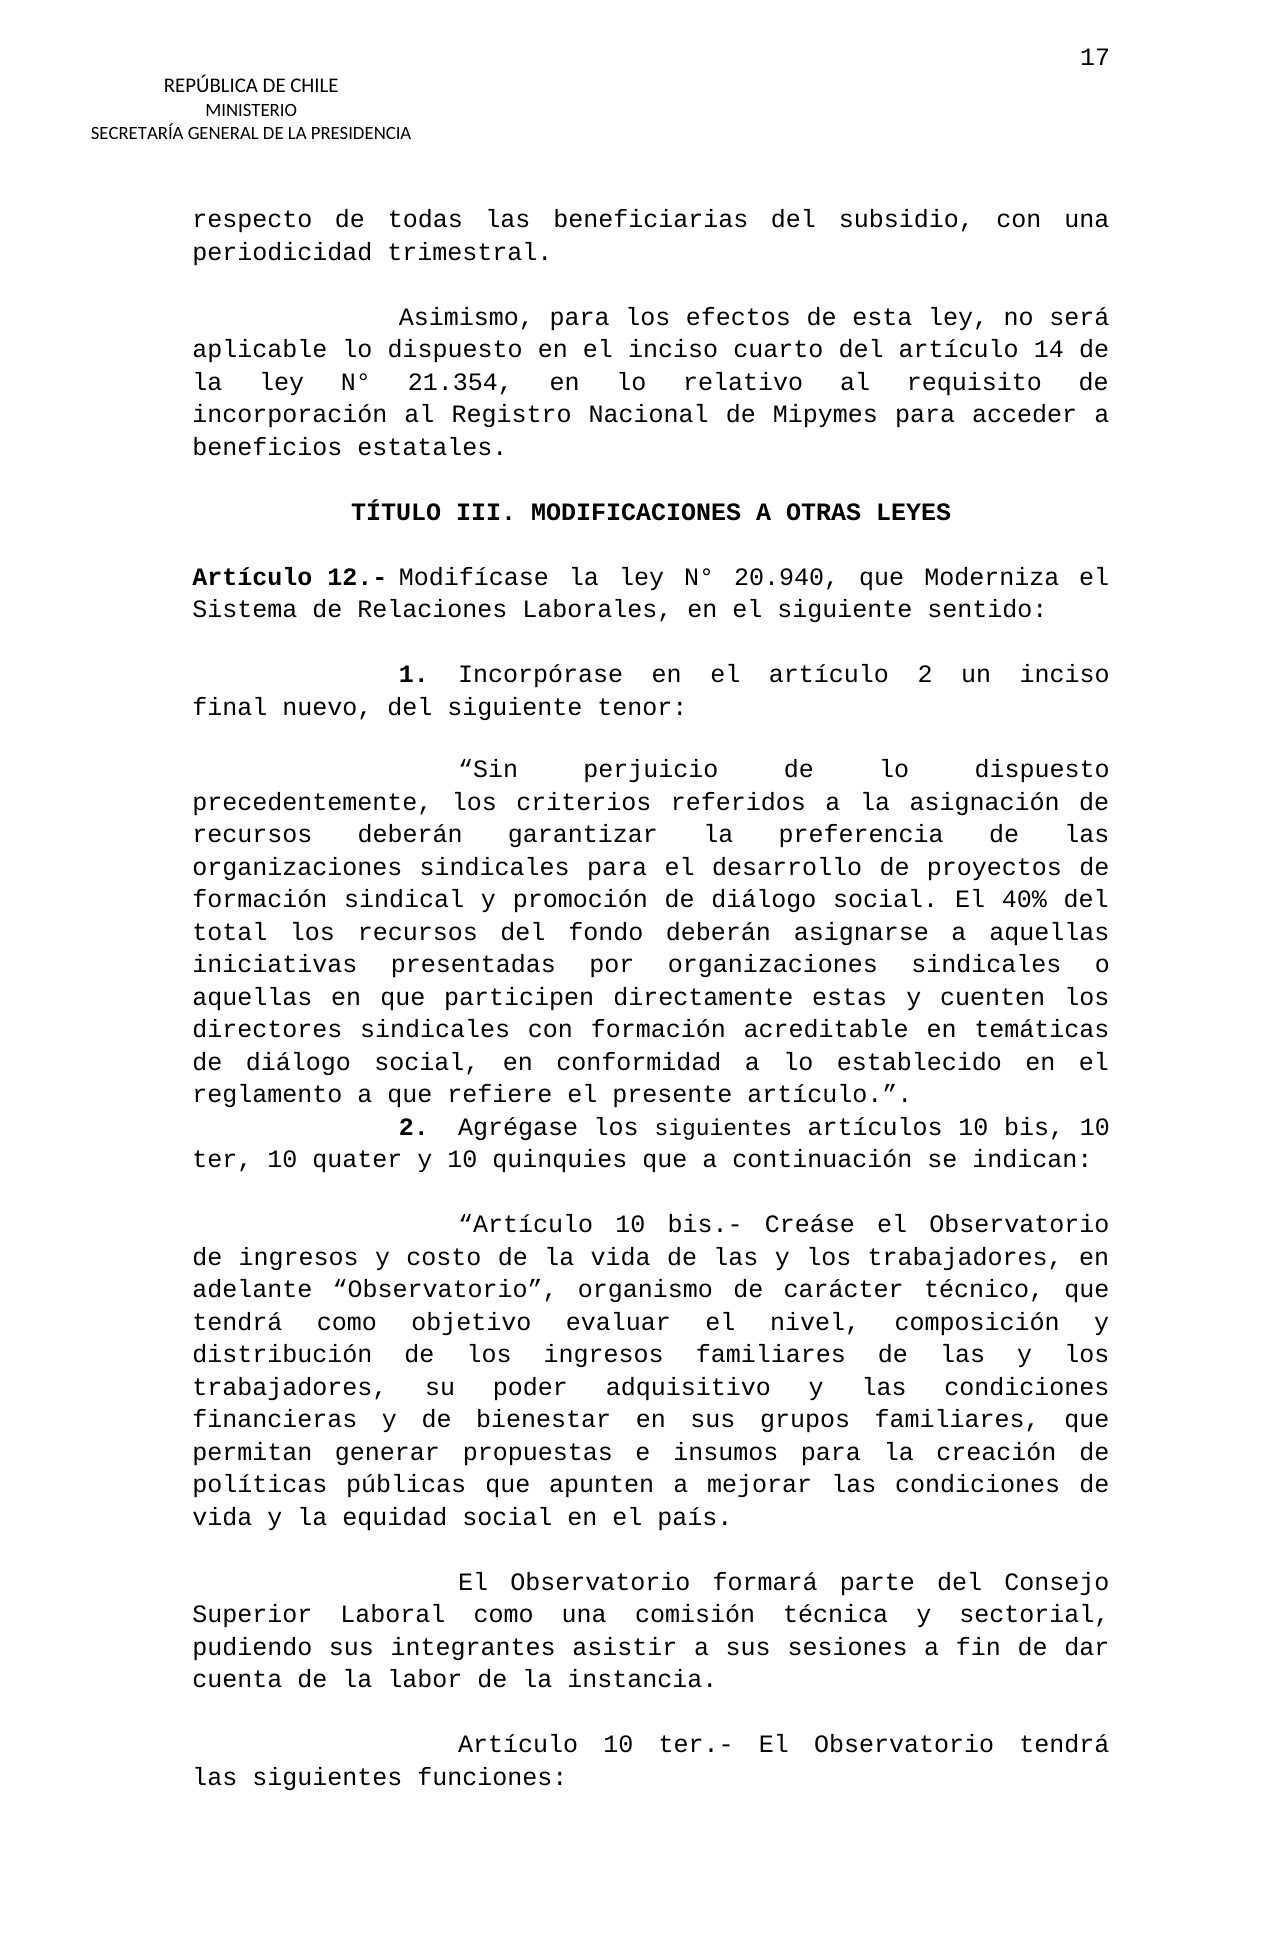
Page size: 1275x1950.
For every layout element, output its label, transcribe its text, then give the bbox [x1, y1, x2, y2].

text Artículo 12.- Modifícase la ley N° 20.940, que Moderniza el Sistema de Relaciones Laborales, en el siguiente sentido: [192, 564, 1109, 625]
text TÍTULO III. MODIFICACIONES A OTRAS LEYES [192, 499, 1109, 528]
text El Observatorio formará parte del Consejo Superior Laboral como una comisión técnica y sectorial, pudiendo sus integrantes asistir a sus sesiones a fin de dar cuenta de la labor de la instancia. [192, 1569, 1109, 1695]
list Incorpórase en el artículo 2 un inciso final nuevo, del siguiente tenor: [192, 662, 1109, 723]
text Artículo 10 ter.- El Observatorio tendrá las siguientes funciones: [192, 1732, 1109, 1792]
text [192, 207, 1109, 268]
list Agrégase los siguientes artículos 10 bis, 10 ter, 10 quater y 10 quinquies que a continuación se indican: [192, 1114, 1109, 1175]
text “Sin perjuicio de lo dispuesto precedentemente, los criterios referidos a la asignación de recursos deberán garantizar la preferencia de las organizaciones sindicales para el desarrollo de proyectos de formación sindical y promoción de diálogo social. El 40% del total los recursos del fondo deberán asignarse a aquellas iniciativas presentadas por organizaciones sindicales o aquellas en que participen directamente estas y cuenten los directores sindicales con formación acreditable en temáticas de diálogo social, en conformidad a lo establecido en el reglamento a que refiere el presente artículo.”. [192, 757, 1109, 1110]
text “Artículo 10 bis.- Creáse el Observatorio de ingresos y costo de la vida de las y los trabajadores, en adelante “Observatorio”, organismo de carácter técnico, que tendrá como objetivo evaluar el nivel, composición y distribución de los ingresos familiares de las y los trabajadores, su poder adquisitivo y las condiciones financieras y de bienestar en sus grupos familiares, que permitan generar propuestas e insumos para la creación de políticas públicas que apunten a mejorar las condiciones de vida y la equidad social en el país. [192, 1212, 1109, 1532]
text Asimismo, para los efectos de esta ley, no será aplicable lo dispuesto en el inciso cuarto del artículo 14 de la ley N° 21.354, en lo relativo al requisito de incorporación al Registro Nacional de Mipymes para acceder a beneficios estatales. [192, 304, 1109, 463]
